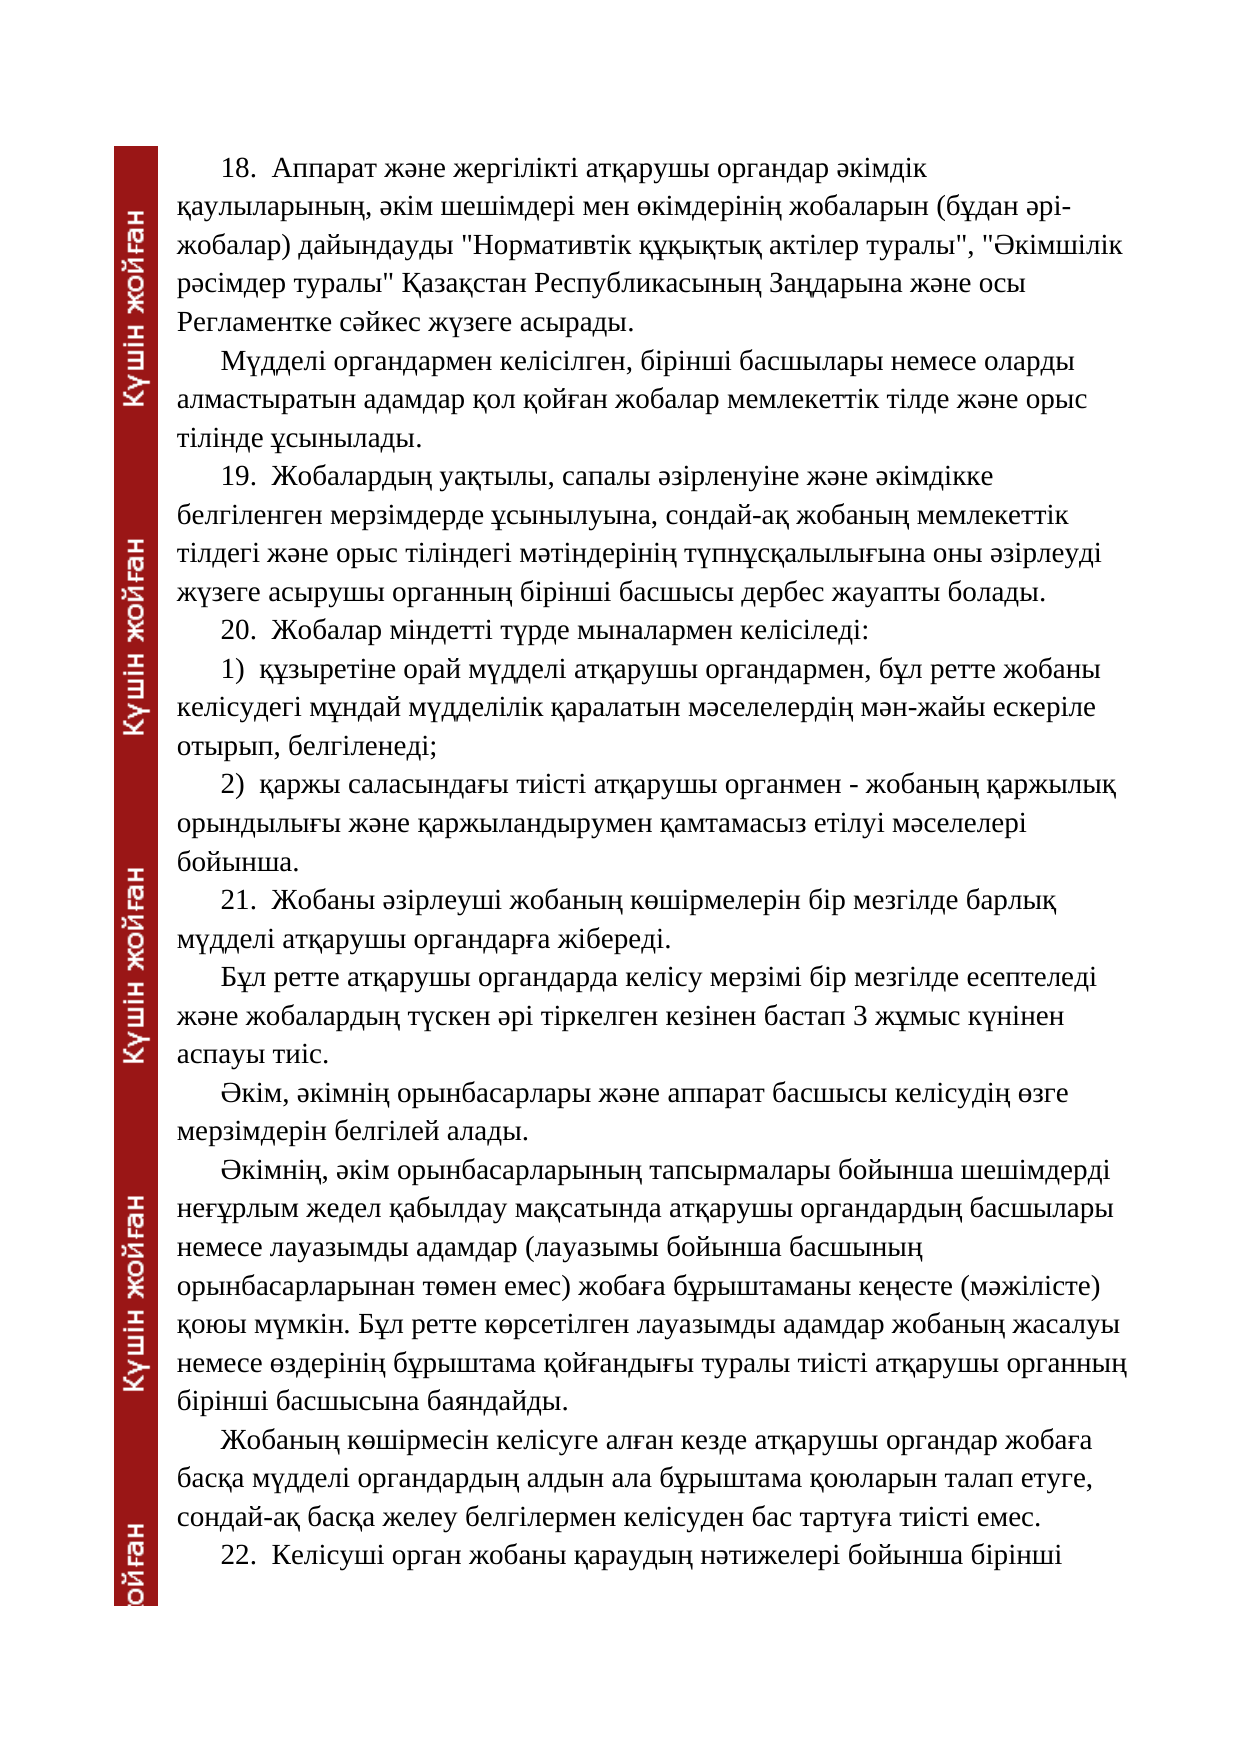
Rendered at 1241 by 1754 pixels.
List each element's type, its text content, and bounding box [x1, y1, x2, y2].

picture [114, 1571, 158, 1606]
picture [114, 146, 158, 150]
